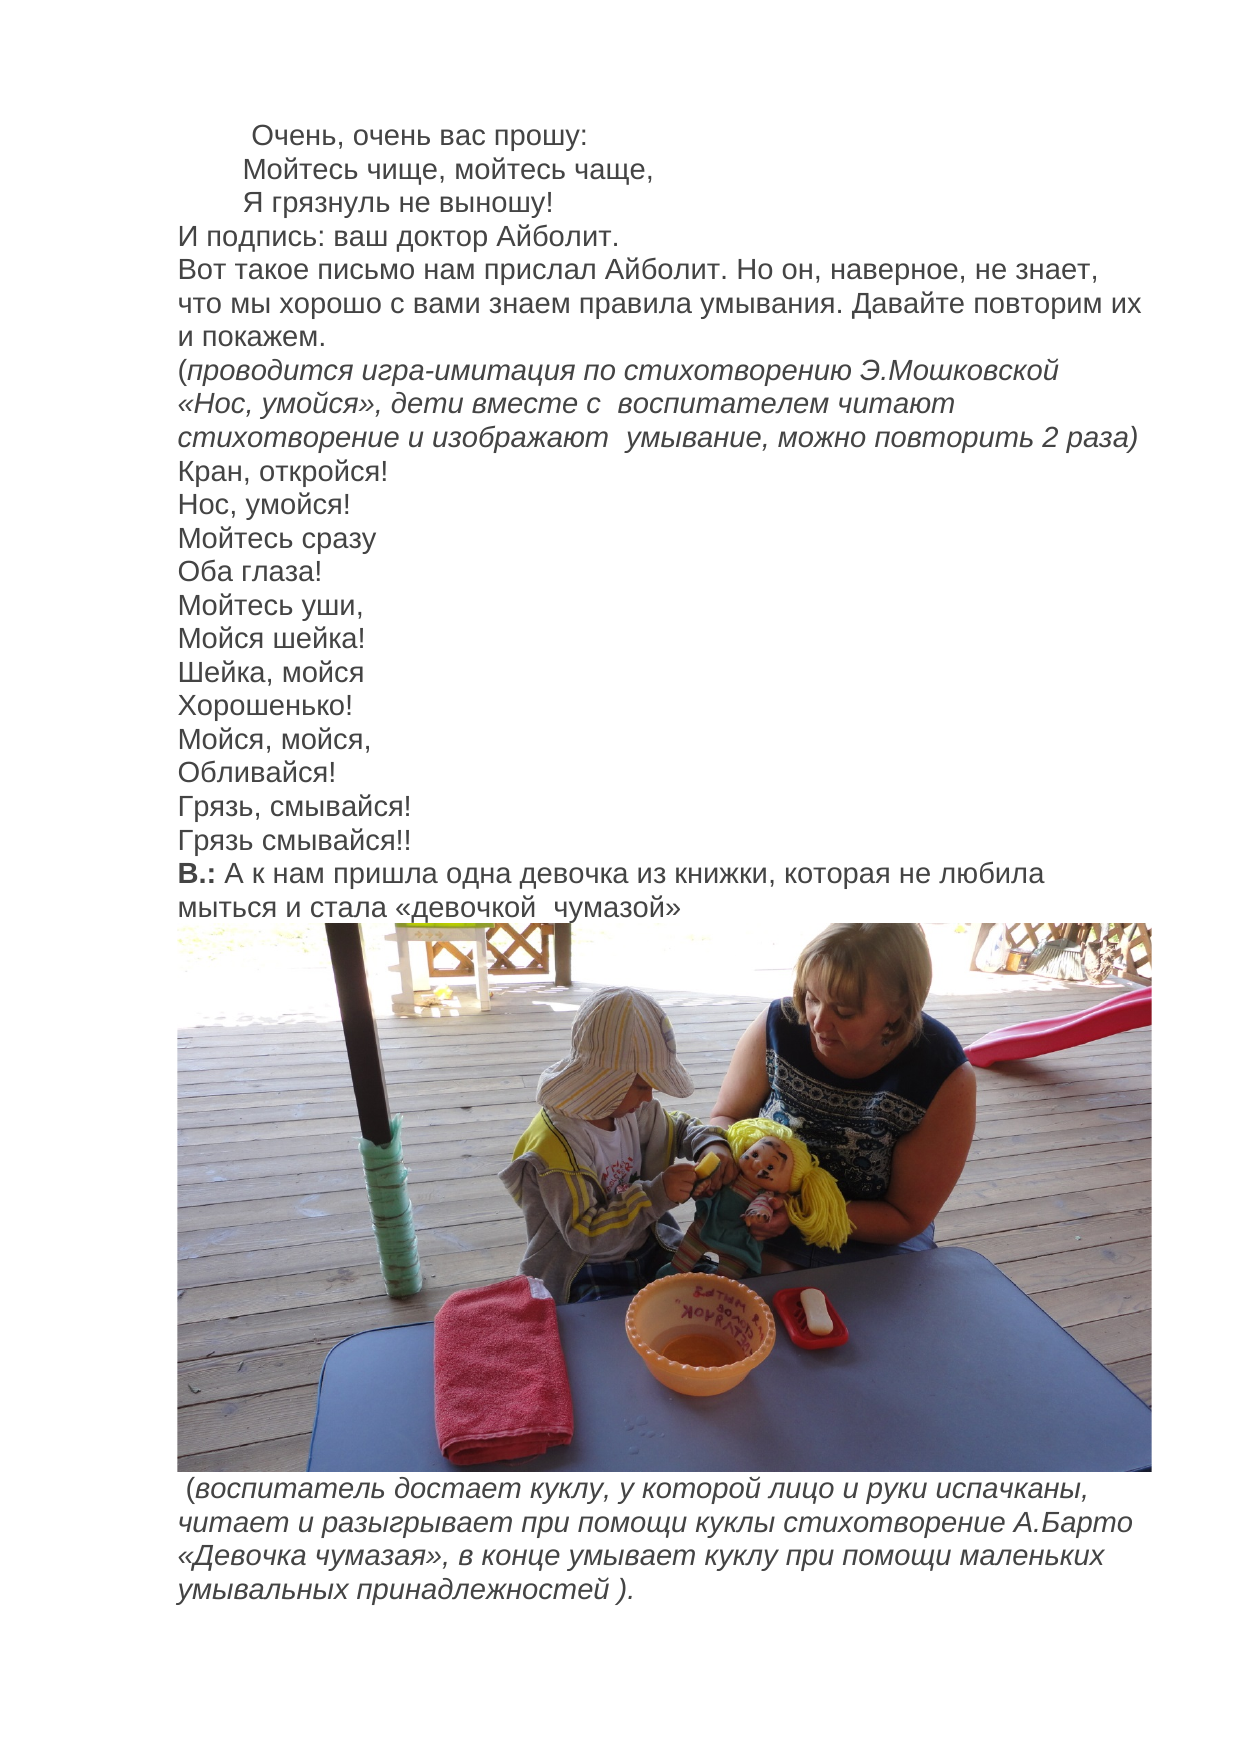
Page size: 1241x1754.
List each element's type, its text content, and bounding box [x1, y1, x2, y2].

text Грязь, смывайся! [177, 789, 1152, 822]
text Грязь смывайся!! [177, 822, 1152, 856]
text Мойтесь уши, [177, 588, 1152, 621]
text (воспитатель достает куклу, у которой лицо и руки испачканы, читает и разыгрывает при помощи куклы стихотворение А.Барто «Девочка чумазая», в конце умывает куклу при помощи маленьких умывальных принадлежностей ). [177, 1472, 1152, 1605]
text Хорошенько! [177, 688, 1152, 722]
text Обливайся! [177, 755, 1152, 789]
text Вот такое письмо нам прислал Айболит. Но он, наверное, не знает, что мы хорошо с вами знаем правила умывания. Давайте повторим их и покажем. [177, 252, 1152, 353]
text Оба глаза! [177, 554, 1152, 588]
text Нос, умойся! [177, 487, 1152, 521]
text Мойтесь сразу [177, 521, 1152, 554]
text Мойся, мойся, [177, 722, 1152, 755]
text (проводится игра-имитация по стихотворению Э.Мошковской «Нос, умойся», дети вместе с воспитателем читают стихотворение и изображают умывание, можно повторить 2 раза) [177, 353, 1152, 453]
text Кран, откройся! [177, 453, 1152, 487]
text Мойся шейка! [177, 621, 1152, 655]
text Очень, очень вас прошу: [177, 118, 1152, 152]
text И подпись: ваш доктор Айболит. [177, 219, 1152, 252]
text Мойтесь чище, мойтесь чаще, [177, 152, 1152, 185]
picture [177, 923, 1152, 1472]
text Шейка, мойся [177, 655, 1152, 688]
text Я грязнуль не выношу! [177, 185, 1152, 219]
text В.: А к нам пришла одна девочка из книжки, которая не любила мыться и стала «девочкой чумазой» [177, 856, 1152, 923]
